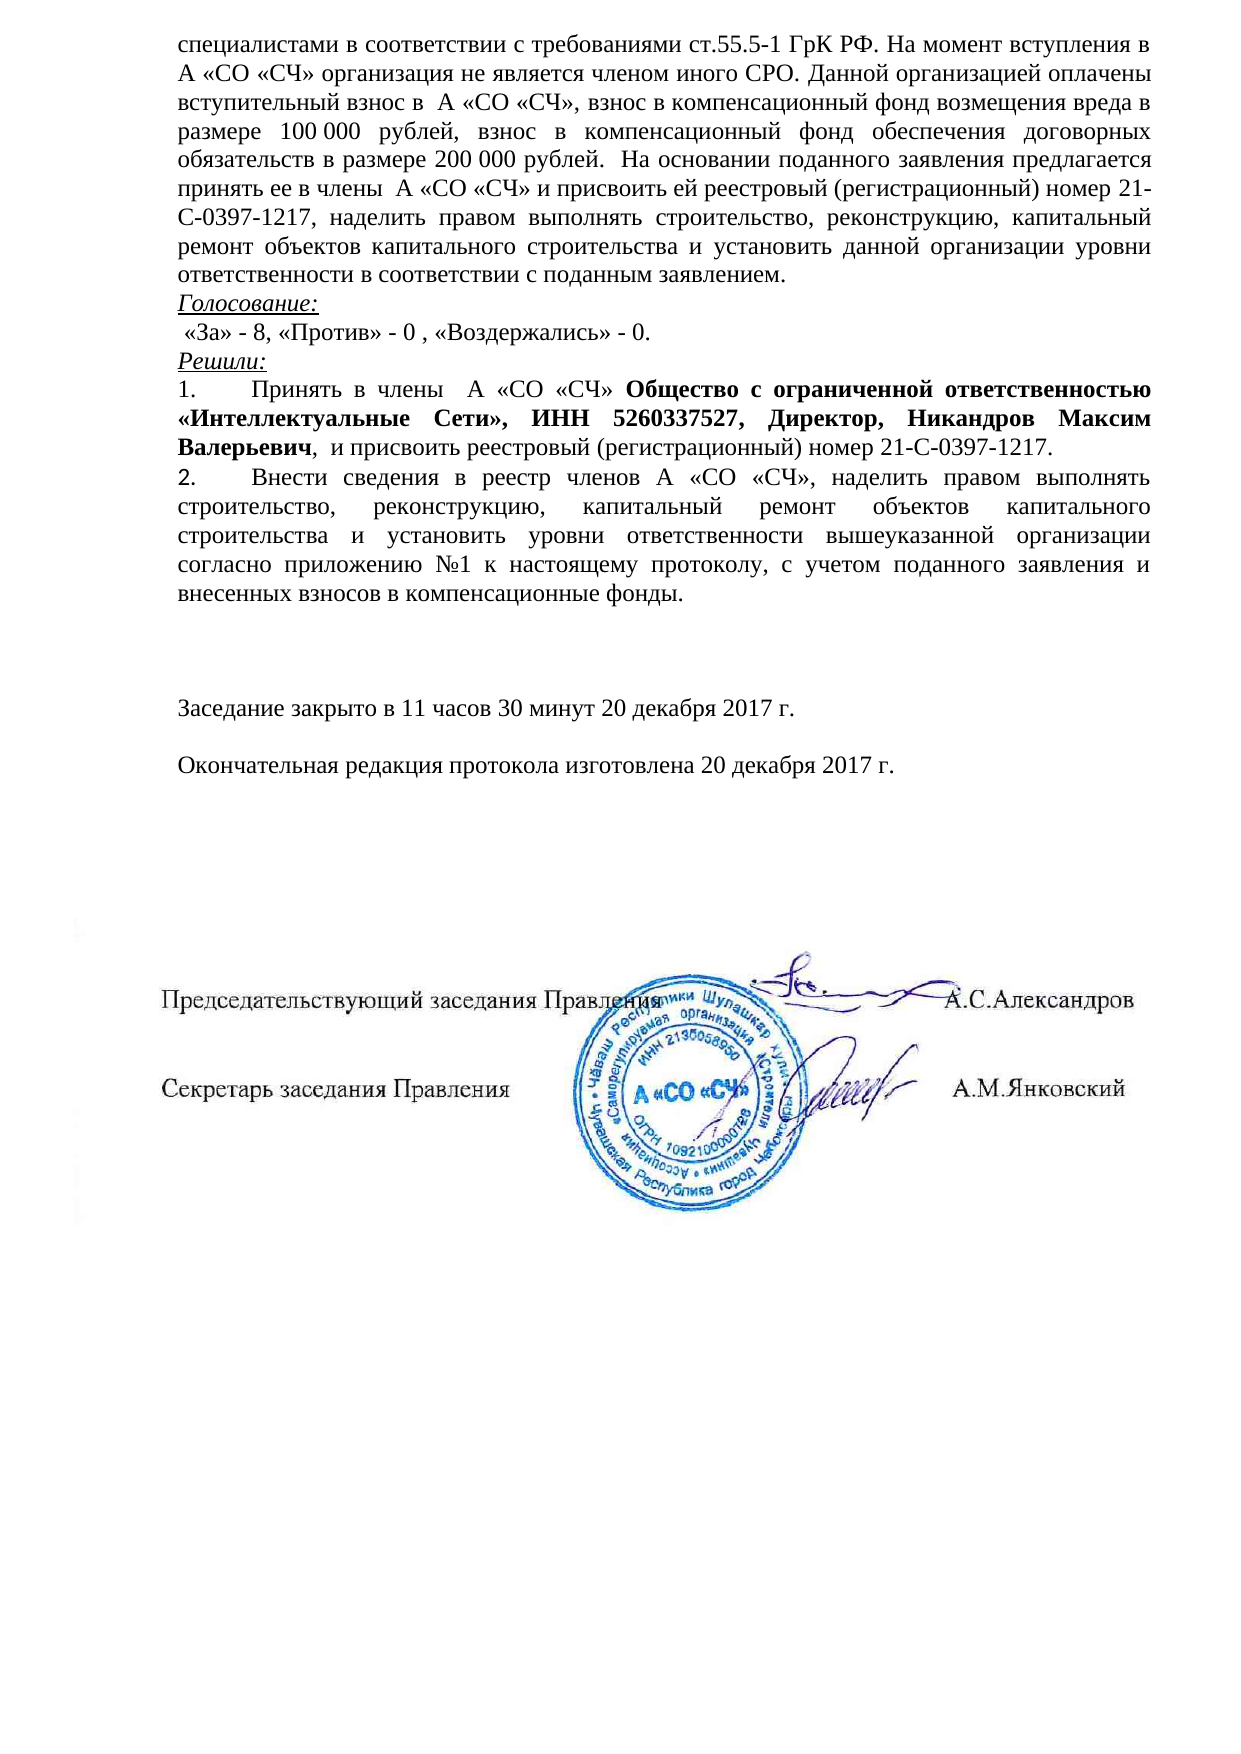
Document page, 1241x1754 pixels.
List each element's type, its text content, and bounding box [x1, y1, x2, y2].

text Окончательная редакция протокола изготовлена 20 декабря 2017 г. [177, 750, 1152, 779]
list Принять в члены А «СО «СЧ» Общество с ограниченной ответственностью «Интеллектуальные Сети», ИНН 5260337527, Директор, Никандров Максим Валерьевич, и присвоить реестровый (регистрационный) номер 21-С-0397-1217. [177, 374, 1152, 461]
text Голосование: [177, 288, 1152, 317]
text Решили: [177, 346, 1152, 374]
text «За» - 8, «Против» - 0 , «Воздержались» - 0. [177, 317, 1152, 346]
picture [73, 893, 1207, 1240]
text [177, 29, 1152, 288]
text Заседание закрыто в 11 часов 30 минут 20 декабря 2017 г. [177, 693, 1152, 721]
